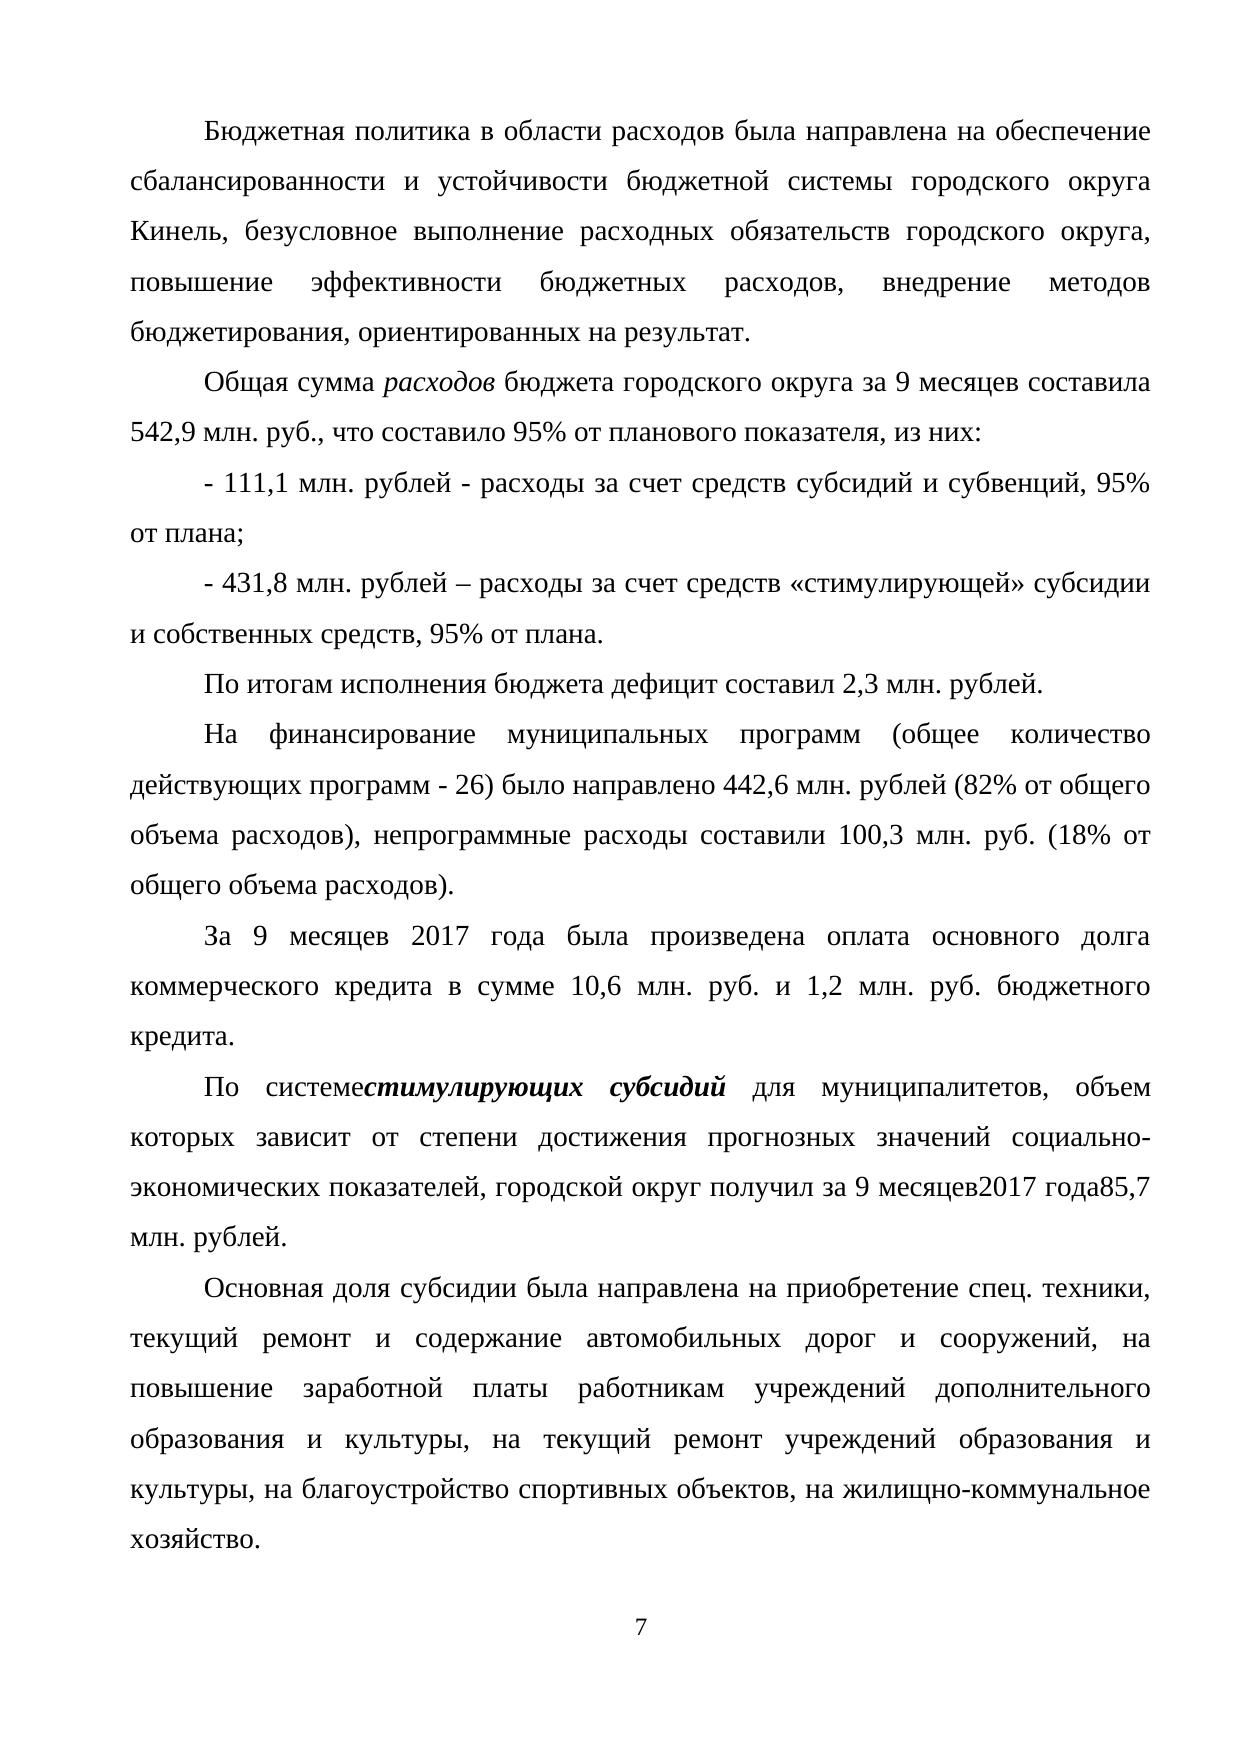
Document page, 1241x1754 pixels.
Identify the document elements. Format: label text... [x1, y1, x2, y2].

text - 431,8 млн. рублей – расходы за счет средств «стимулирующей» субсидии и собственных средств, 95% от плана. [130, 566, 1152, 649]
text - 111,1 млн. рублей - расходы за счет средств субсидий и субвенций, 95% от плана; [130, 465, 1152, 549]
text Бюджетная политика в области расходов была направлена на обеспечение сбалансированности и устойчивости бюджетной системы городского округа Кинель, безусловное выполнение расходных обязательств городского округа, повышение эффективности бюджетных расходов, внедрение методов бюджетирования, ориентированных на результат. [130, 113, 1152, 347]
text Общая сумма расходов бюджета городского округа за 9 месяцев составила 542,9 млн. руб., что составило 95% от планового показателя, из них: [130, 364, 1152, 448]
text За 9 месяцев 2017 года была произведена оплата основного долга коммерческого кредита в сумме 10,6 млн. руб. и 1,2 млн. руб. бюджетного кредита. [130, 918, 1152, 1052]
text По системестимулирующих субсидий для муниципалитетов, объем которых зависит от степени достижения прогнозных значений социально-экономических показателей, городской округ получил за 9 месяцев2017 года85,7 млн. рублей. [130, 1069, 1152, 1253]
text По итогам исполнения бюджета дефицит составил 2,3 млн. рублей. [130, 666, 1152, 700]
text Основная доля субсидии была направлена на приобретение спец. техники, текущий ремонт и содержание автомобильных дорог и сооружений, на повышение заработной платы работникам учреждений дополнительного образования и культуры, на текущий ремонт учреждений образования и культуры, на благоустройство спортивных объектов, на жилищно-коммунальное хозяйство. [130, 1270, 1152, 1555]
text На финансирование муниципальных программ (общее количество действующих программ - 26) было направлено 442,6 млн. рублей (82% от общего объема расходов), непрограммные расходы составили 100,3 млн. руб. (18% от общего объема расходов). [130, 716, 1152, 901]
